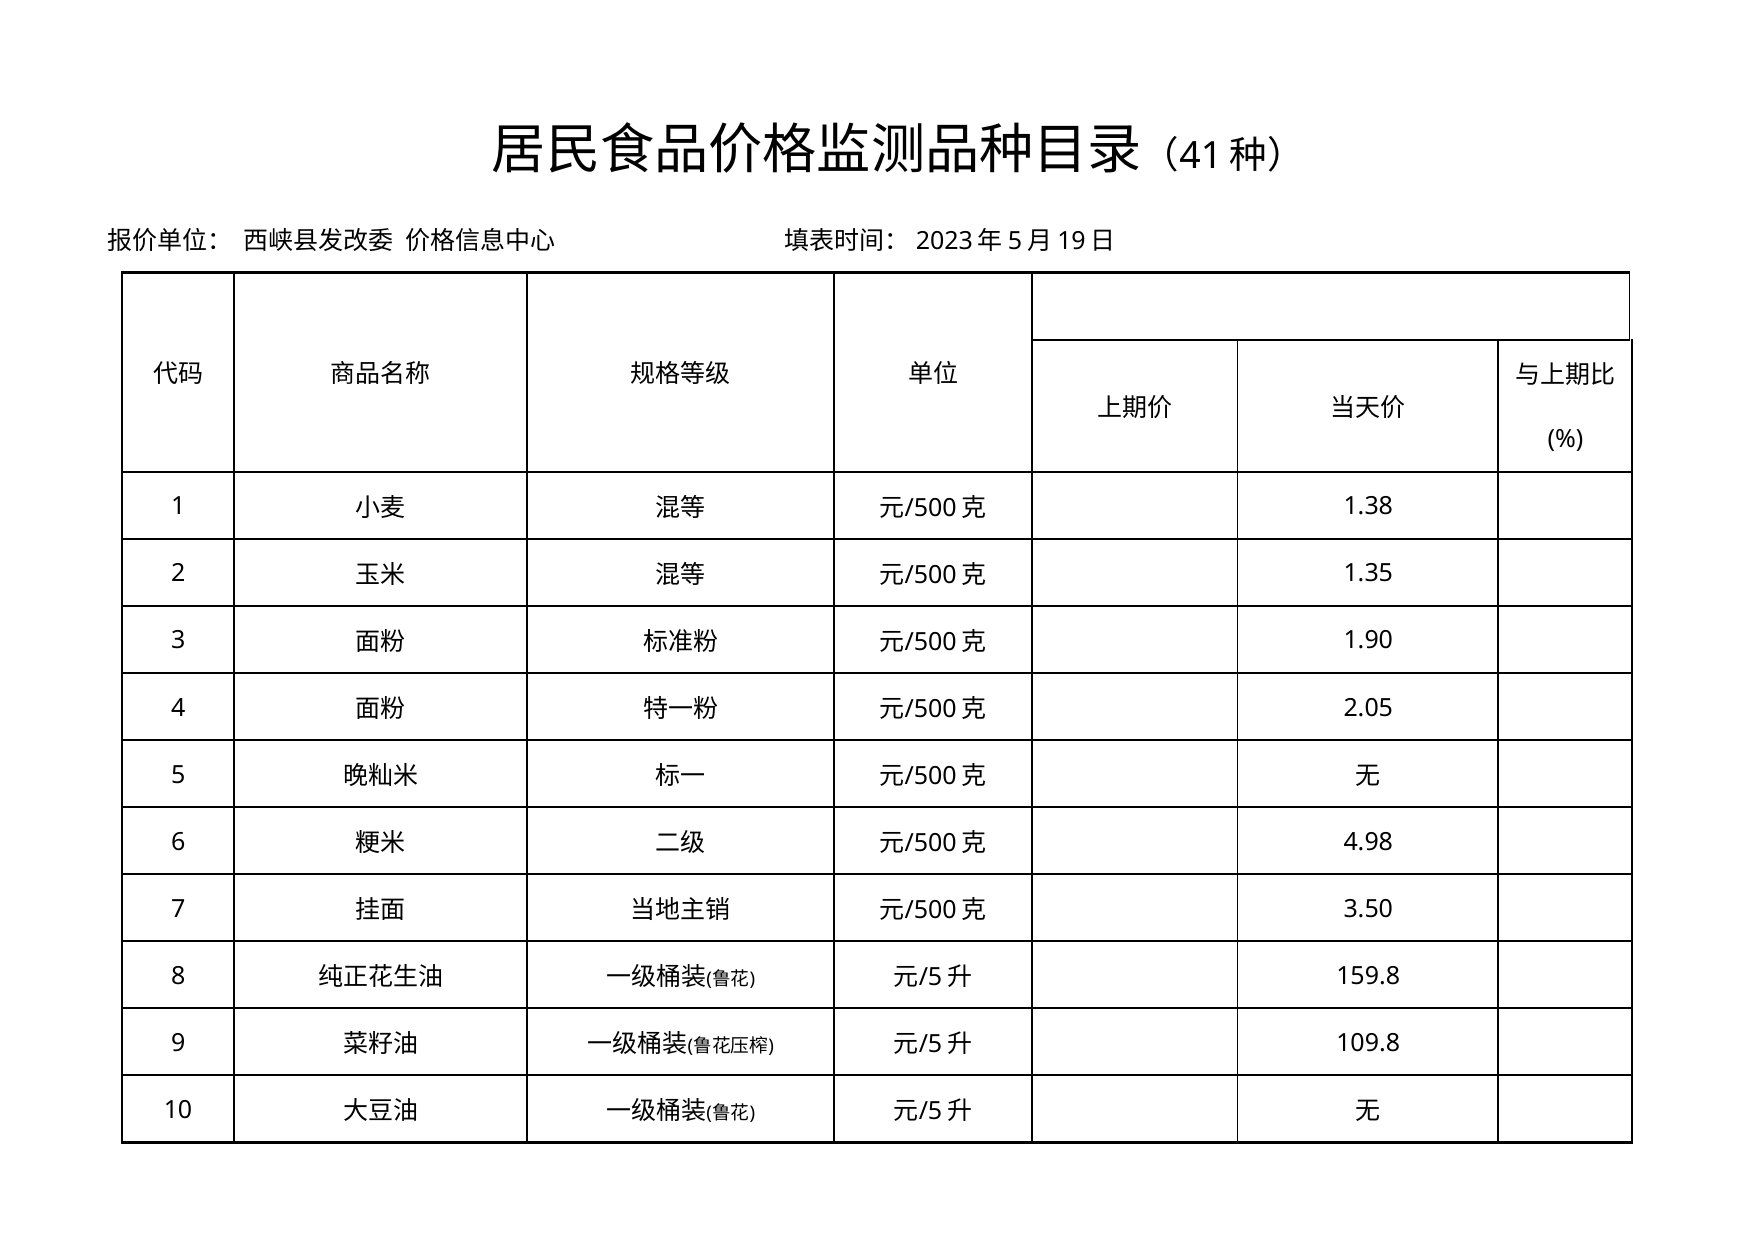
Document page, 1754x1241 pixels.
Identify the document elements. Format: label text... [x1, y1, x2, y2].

table_cell [1499, 607, 1631, 672]
table_cell 元/5升 [835, 942, 1031, 1007]
table_cell 元/500克 [835, 875, 1031, 940]
table_cell 小麦 [235, 473, 526, 538]
table_cell [1033, 808, 1237, 873]
table_cell 7 [123, 875, 233, 940]
table_cell 109.8 [1238, 1009, 1497, 1074]
table_cell [1033, 607, 1237, 672]
table_header 代码 [123, 274, 233, 471]
table_cell 一级桶装(鲁花压榨) [528, 1009, 833, 1074]
table_cell 当地主销 [528, 875, 833, 940]
table_cell 4.98 [1238, 808, 1497, 873]
table_cell 1.38 [1238, 473, 1497, 538]
table_cell 元/500克 [835, 741, 1031, 806]
table_cell 5 [123, 741, 233, 806]
table_cell 粳米 [235, 808, 526, 873]
table_cell 标准粉 [528, 607, 833, 672]
table_cell 1.90 [1238, 607, 1497, 672]
table_cell [1033, 741, 1237, 806]
table_cell 3 [123, 607, 233, 672]
table_cell 无 [1238, 1076, 1497, 1141]
table_cell 159.8 [1238, 942, 1497, 1007]
table_cell [1499, 473, 1631, 538]
table_cell [1033, 540, 1237, 605]
table_cell 混等 [528, 540, 833, 605]
table_cell [1499, 1009, 1631, 1074]
table_cell [1033, 875, 1237, 940]
table_cell 4 [123, 674, 233, 739]
table_cell 8 [123, 942, 233, 1007]
text 居民食品价格监测品种目录（41种） [75, 96, 1679, 194]
table_cell 大豆油 [235, 1076, 526, 1141]
table_header 规格等级 [528, 274, 833, 471]
table_cell 2.05 [1238, 674, 1497, 739]
table_cell 挂面 [235, 875, 526, 940]
table_cell 3.50 [1238, 875, 1497, 940]
table_cell [1033, 473, 1237, 538]
table_cell 6 [123, 808, 233, 873]
table_cell 元/500克 [835, 607, 1031, 672]
table_cell [1499, 741, 1631, 806]
table_cell 与上期比(%) [1499, 339, 1631, 471]
table_cell 一级桶装(鲁花) [528, 942, 833, 1007]
table_cell 元/500克 [835, 473, 1031, 538]
table_cell 一级桶装(鲁花) [528, 1076, 833, 1141]
table_cell 2 [123, 540, 233, 605]
table_cell [1499, 540, 1631, 605]
table_cell 二级 [528, 808, 833, 873]
table_cell [1033, 1009, 1237, 1074]
table_cell [1033, 1076, 1237, 1141]
table_cell [1499, 808, 1631, 873]
table_cell [1499, 674, 1631, 739]
table_cell 元/5升 [835, 1009, 1031, 1074]
table_cell 玉米 [235, 540, 526, 605]
table_cell 元/500克 [835, 540, 1031, 605]
table_header 商品名称 [235, 274, 526, 471]
text 报价单位： 西峡县发改委 价格信息中心 填表时间： 2023年5月19日 [75, 206, 1679, 271]
table_cell [1499, 875, 1631, 940]
table_cell 上期价 [1033, 341, 1237, 471]
table_cell 面粉 [235, 674, 526, 739]
table_cell [1499, 942, 1631, 1007]
table_cell 菜籽油 [235, 1009, 526, 1074]
table_cell [1499, 1076, 1631, 1141]
table_cell [1033, 674, 1237, 739]
table_cell 纯正花生油 [235, 942, 526, 1007]
table_header [1033, 274, 1629, 338]
table_cell 1 [123, 473, 233, 538]
table_cell 9 [123, 1009, 233, 1074]
table_cell 特一粉 [528, 674, 833, 739]
table_cell 混等 [528, 473, 833, 538]
table_cell 元/5升 [835, 1076, 1031, 1141]
table_cell 10 [123, 1076, 233, 1141]
table_cell [1033, 942, 1237, 1007]
table_cell 无 [1238, 741, 1497, 806]
table_cell 元/500克 [835, 808, 1031, 873]
table_cell 晚籼米 [235, 741, 526, 806]
table_header 单位 [835, 274, 1031, 471]
table_cell 元/500克 [835, 674, 1031, 739]
table_cell 标一 [528, 741, 833, 806]
table_cell 面粉 [235, 607, 526, 672]
table_cell 1.35 [1238, 540, 1497, 605]
table_cell 当天价 [1238, 341, 1497, 471]
